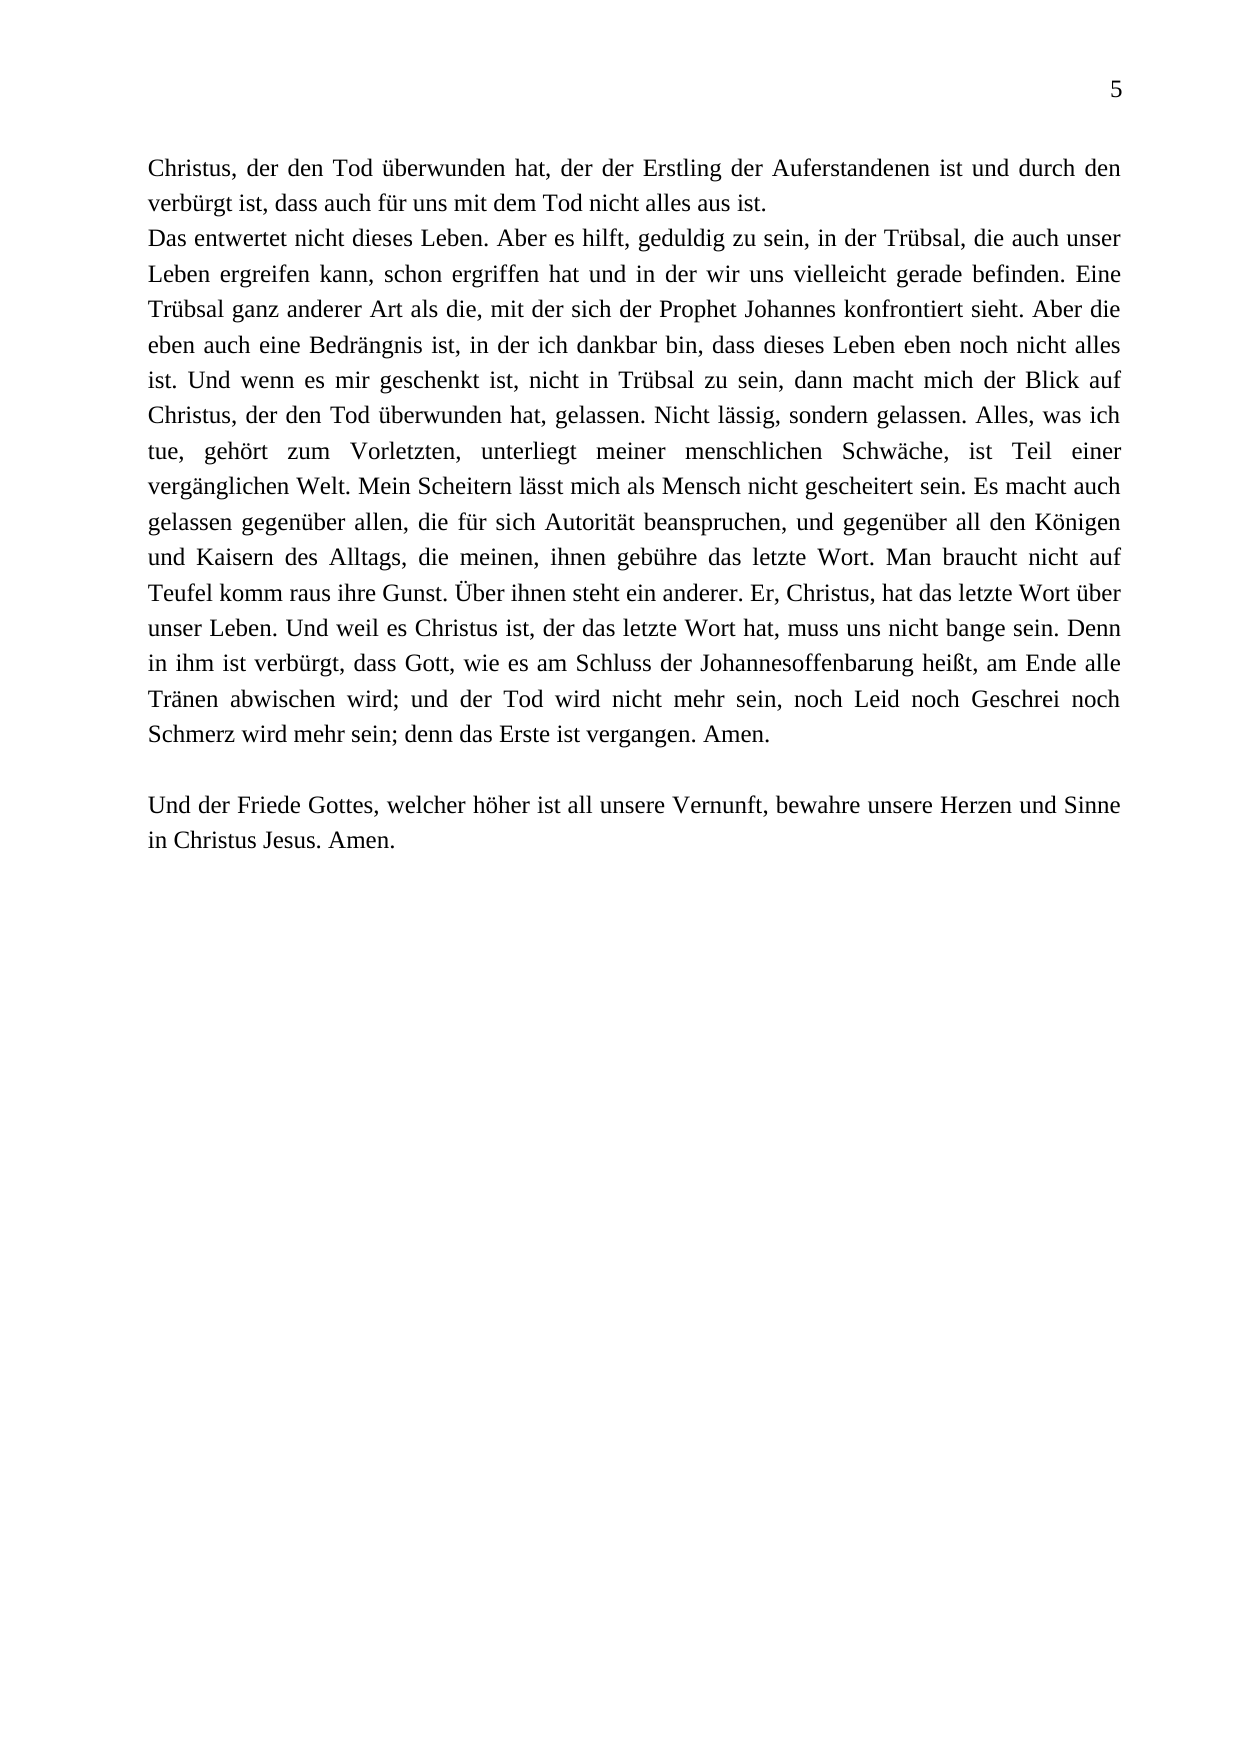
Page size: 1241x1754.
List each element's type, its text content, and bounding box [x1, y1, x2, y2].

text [148, 148, 1122, 218]
text Und der Friede Gottes, welcher höher ist all unsere Vernunft, bewahre unsere Herzen und Sinne in Christus Jesus. Amen. [148, 785, 1122, 856]
text Das entwertet nicht dieses Leben. Aber es hilft, geduldig zu sein, in der Trübsal, die auch unser Leben ergreifen kann, schon ergriffen hat und in der wir uns vielleicht gerade befinden. Eine Trübsal ganz anderer Art als die, mit der sich der Prophet Johannes konfrontiert sieht. Aber die eben auch eine Bedrängnis ist, in der ich dankbar bin, dass dieses Leben eben noch nicht alles ist. Und wenn es mir geschenkt ist, nicht in Trübsal zu sein, dann macht mich der Blick auf Christus, der den Tod überwunden hat, gelassen. Nicht lässig, sondern gelassen. Alles, was ich tue, gehört zum Vorletzten, unterliegt meiner menschlichen Schwäche, ist Teil einer vergänglichen Welt. Mein Scheitern lässt mich als Mensch nicht gescheitert sein. Es macht auch gelassen gegenüber allen, die für sich Autorität beanspruchen, und gegenüber all den Königen und Kaisern des Alltags, die meinen, ihnen gebühre das letzte Wort. Man braucht nicht auf Teufel komm raus ihre Gunst. Über ihnen steht ein anderer. Er, Christus, hat das letzte Wort über unser Leben. Und weil es Christus ist, der das letzte Wort hat, muss uns nicht bange sein. Denn in ihm ist verbürgt, dass Gott, wie es am Schluss der Johannesoffenbarung heißt, am Ende alle Tränen abwischen wird; und der Tod wird nicht mehr sein, noch Leid noch Geschrei noch Schmerz wird mehr sein; denn das Erste ist vergangen. Amen. [148, 218, 1122, 750]
